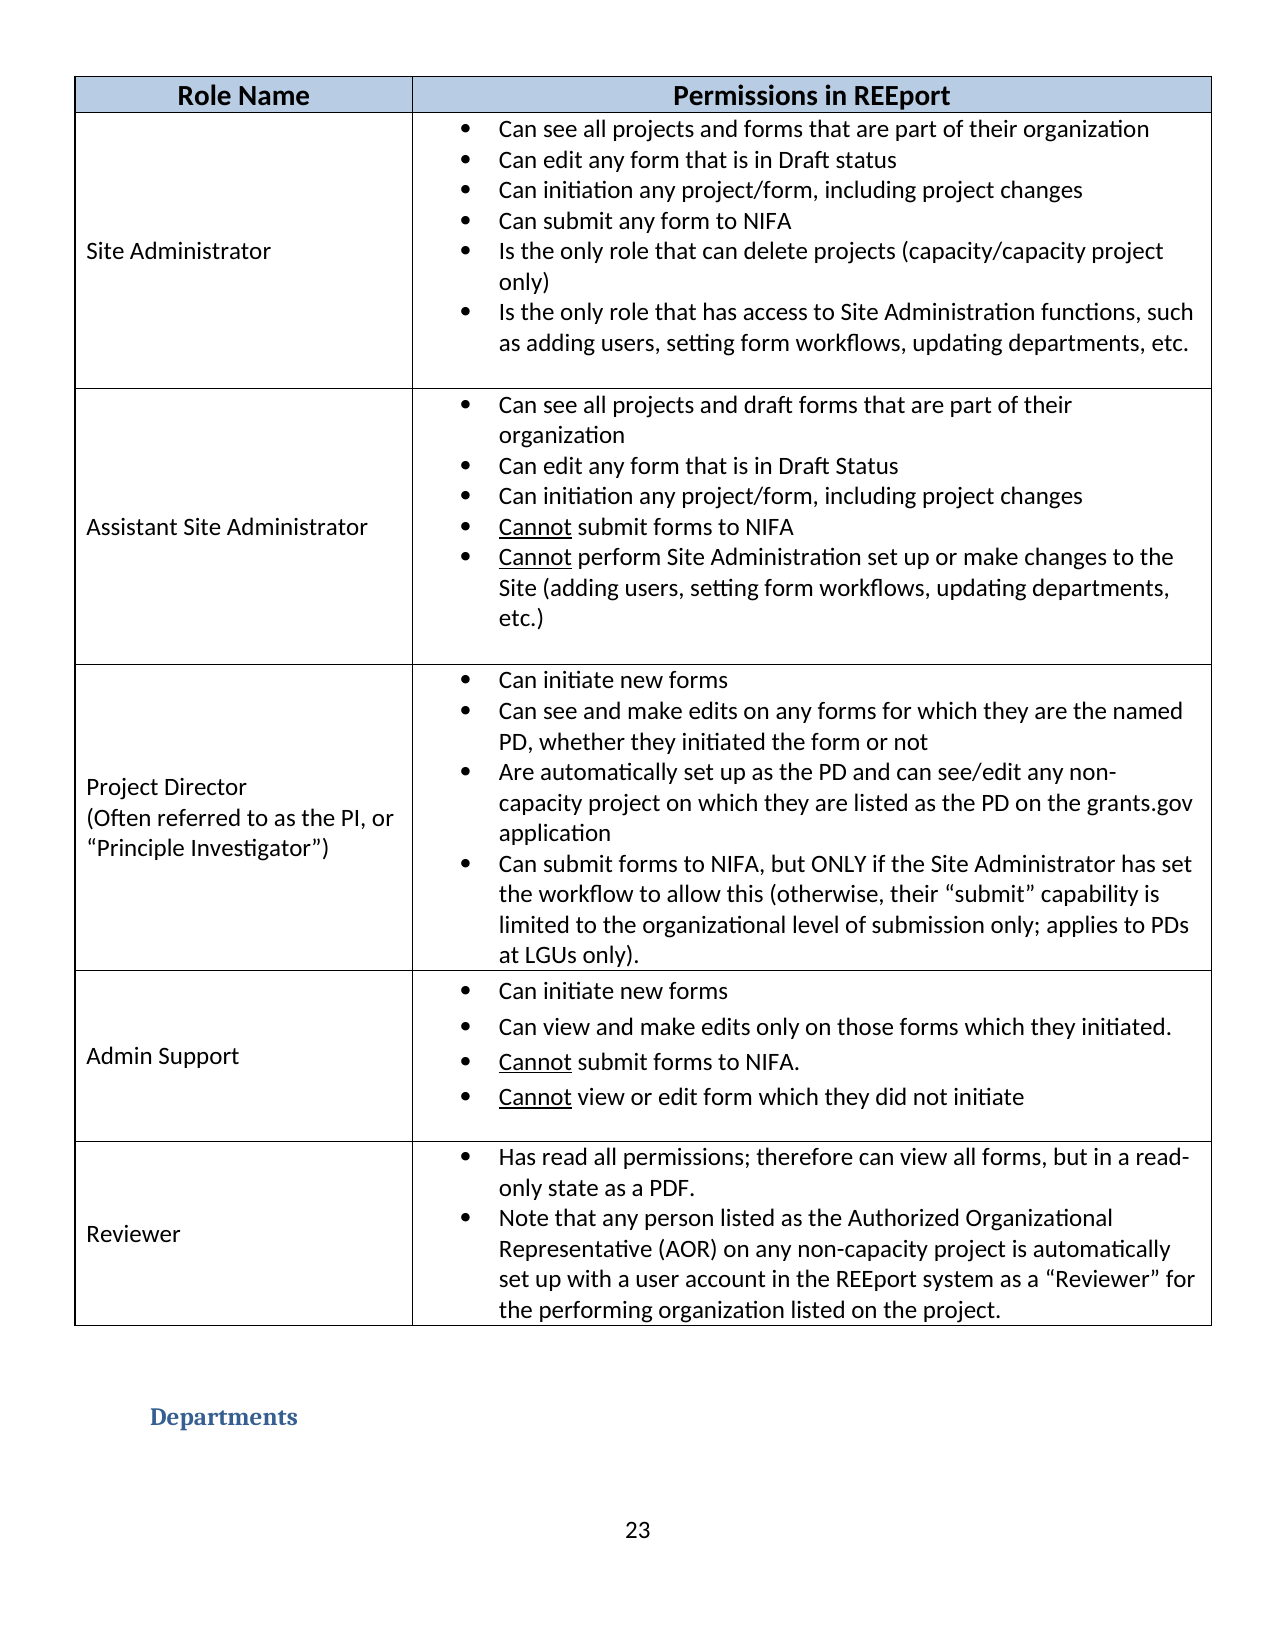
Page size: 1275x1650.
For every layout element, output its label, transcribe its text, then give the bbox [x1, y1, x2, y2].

table_header Role Name [76, 77, 412, 112]
table_cell Can initiate new forms Can view and make edits only on those forms which they initiated. Cannot submit forms to NIFA. Cannot view or edit form which they did not initiate [413, 971, 1211, 1141]
table_header Permissions in REEport [413, 77, 1211, 112]
table_cell Assistant Site Administrator [76, 389, 412, 664]
table_cell Admin Support [76, 971, 412, 1141]
table_cell Can see all projects and forms that are part of their organization Can edit any form that is in Draft status Can initiation any project/form, including project changes Can submit any form to NIFA Is the only role that can delete projects (capacity/capacity project only) Is the only role that has access to Site Administration functions, such as adding users, setting form workflows, updating departments, etc. [413, 113, 1211, 388]
table_cell Can initiate new forms Can see and make edits on any forms for which they are the named PD, whether they initiated the form or not Are automatically set up as the PD and can see/edit any non-capacity project on which they are listed as the PD on the grants.gov application Can submit forms to NIFA, but ONLY if the Site Administrator has set the workflow to allow this (otherwise, their “submit” capability is limited to the organizational level of submission only; applies to PDs at LGUs only). [413, 665, 1211, 970]
table_cell Reviewer [76, 1142, 412, 1325]
table_cell Site Administrator [76, 113, 412, 388]
subtitle Departments [150, 1402, 1200, 1431]
table_cell Can see all projects and draft forms that are part of their organization Can edit any form that is in Draft Status Can initiation any project/form, including project changes Cannot submit forms to NIFA Cannot perform Site Administration set up or make changes to the Site (adding users, setting form workflows, updating departments, etc.) [413, 389, 1211, 664]
table_cell Project Director (Often referred to as the PI, or “Principle Investigator”) [76, 665, 412, 970]
table_cell Has read all permissions; therefore can view all forms, but in a read-only state as a PDF. Note that any person listed as the Authorized Organizational Representative (AOR) on any non-capacity project is automatically set up with a user account in the REEport system as a “Reviewer” for the performing organization listed on the project. [413, 1142, 1211, 1325]
